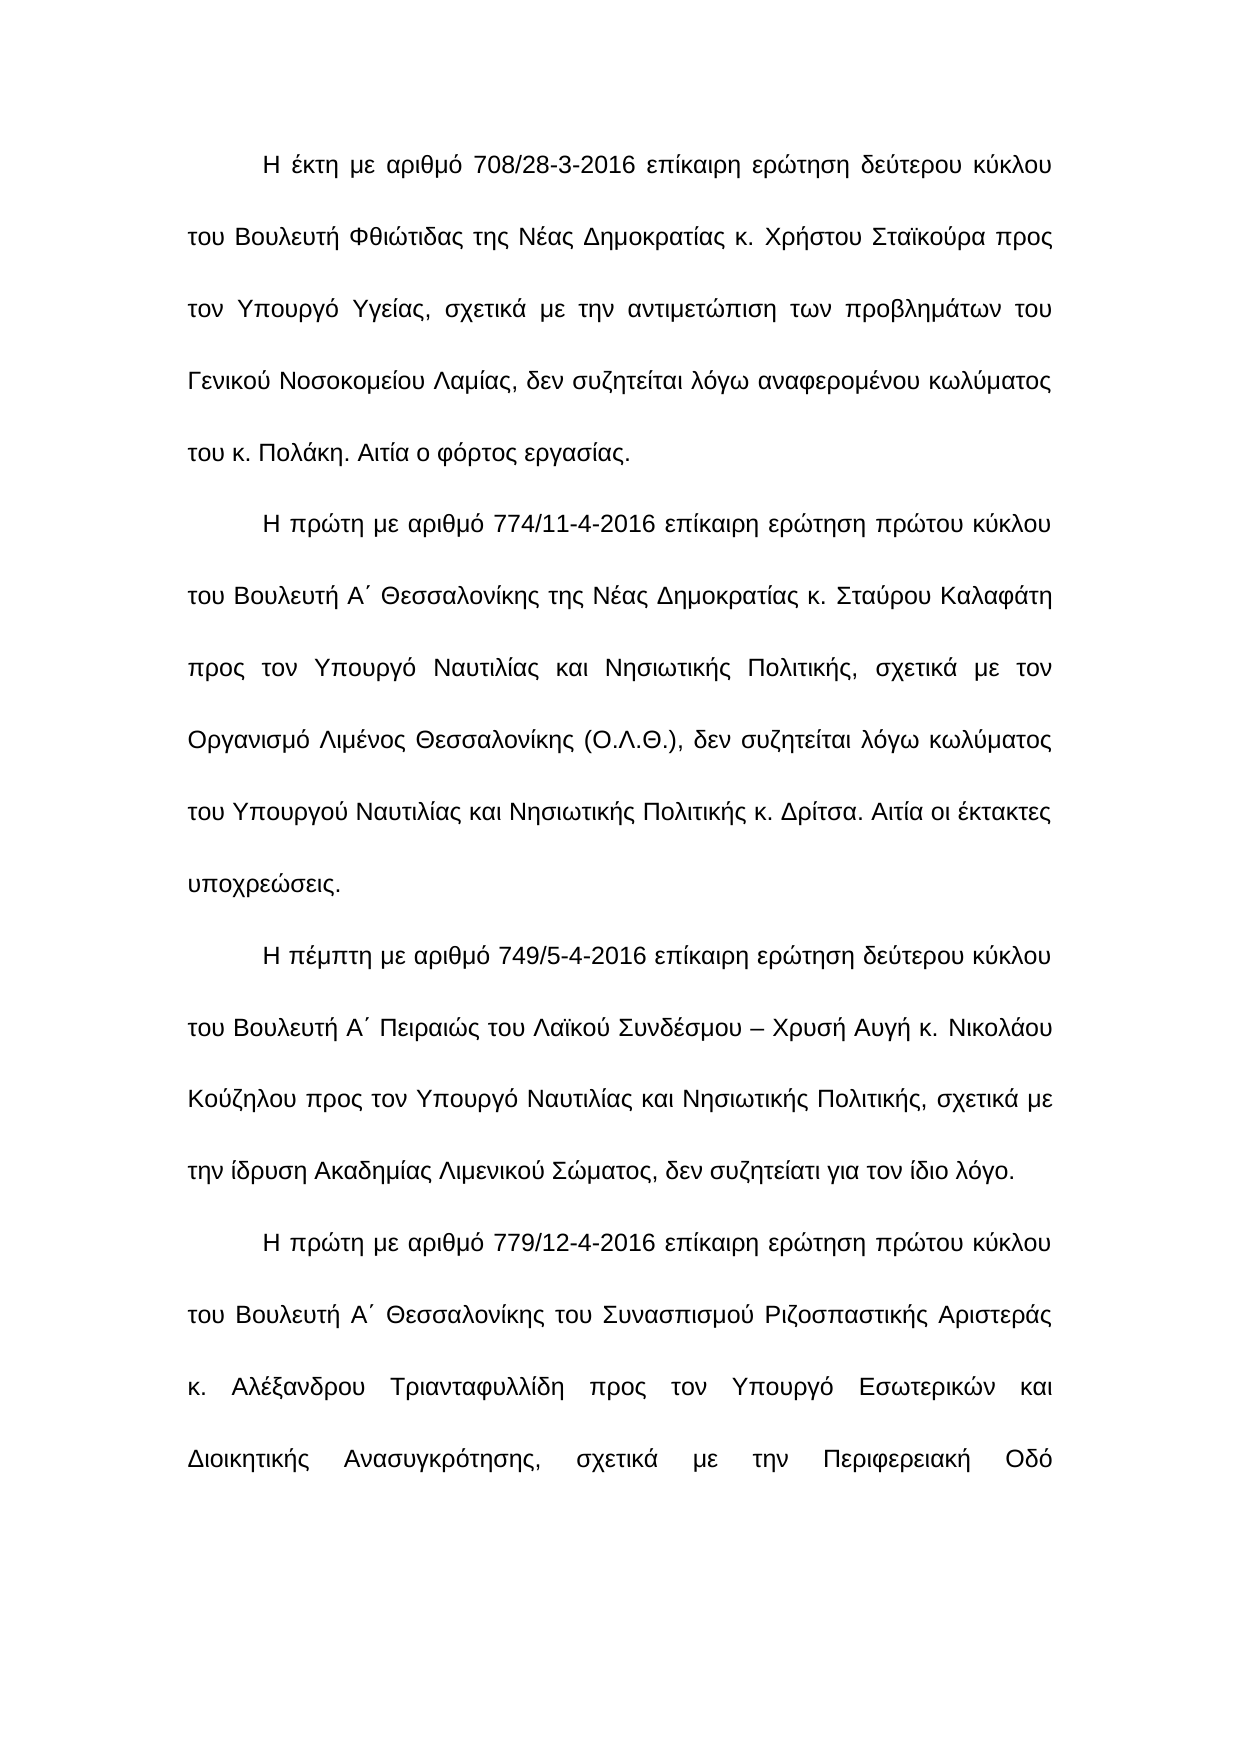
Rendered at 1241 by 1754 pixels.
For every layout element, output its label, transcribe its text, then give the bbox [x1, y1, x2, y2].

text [187, 1228, 1053, 1472]
text Η πέμπτη με αριθμό 749/5-4-2016 επίκαιρη ερώτηση δεύτερου κύκλου του Βουλευτή Α΄ Πειραιώς του Λαϊκού Συνδέσμου – Χρυσή Αυγή κ. Νικολάου Κούζηλου προς τον Υπουργό Ναυτιλίας και Νησιωτικής Πολιτικής, σχετικά με την ίδρυση Ακαδημίας Λιμενικού Σώματος, δεν συζητείατι για τον ίδιο λόγο. [187, 941, 1053, 1185]
text Η έκτη με αριθμό 708/28-3-2016 επίκαιρη ερώτηση δεύτερου κύκλου του Βουλευτή Φθιώτιδας της Νέας Δημοκρατίας κ. Χρήστου Σταϊκούρα προς τον Υπουργό Υγείας, σχετικά με την αντιμετώπιση των προβλημάτων του Γενικού Νοσοκομείου Λαμίας, δεν συζητείται λόγω αναφερομένου κωλύματος του κ. Πολάκη. Αιτία ο φόρτος εργασίας. [187, 150, 1053, 466]
text Η πρώτη με αριθμό 774/11-4-2016 επίκαιρη ερώτηση πρώτου κύκλου του Βουλευτή Α΄ Θεσσαλονίκης της Νέας Δημοκρατίας κ. Σταύρου Καλαφάτη προς τον Υπουργό Ναυτιλίας και Νησιωτικής Πολιτικής, σχετικά με τον Οργανισμό Λιμένος Θεσσαλονίκης (Ο.Λ.Θ.), δεν συζητείται λόγω κωλύματος του Υπουργού Ναυτιλίας και Νησιωτικής Πολιτικής κ. Δρίτσα. Αιτία οι έκτακτες υποχρεώσεις. [187, 509, 1053, 897]
